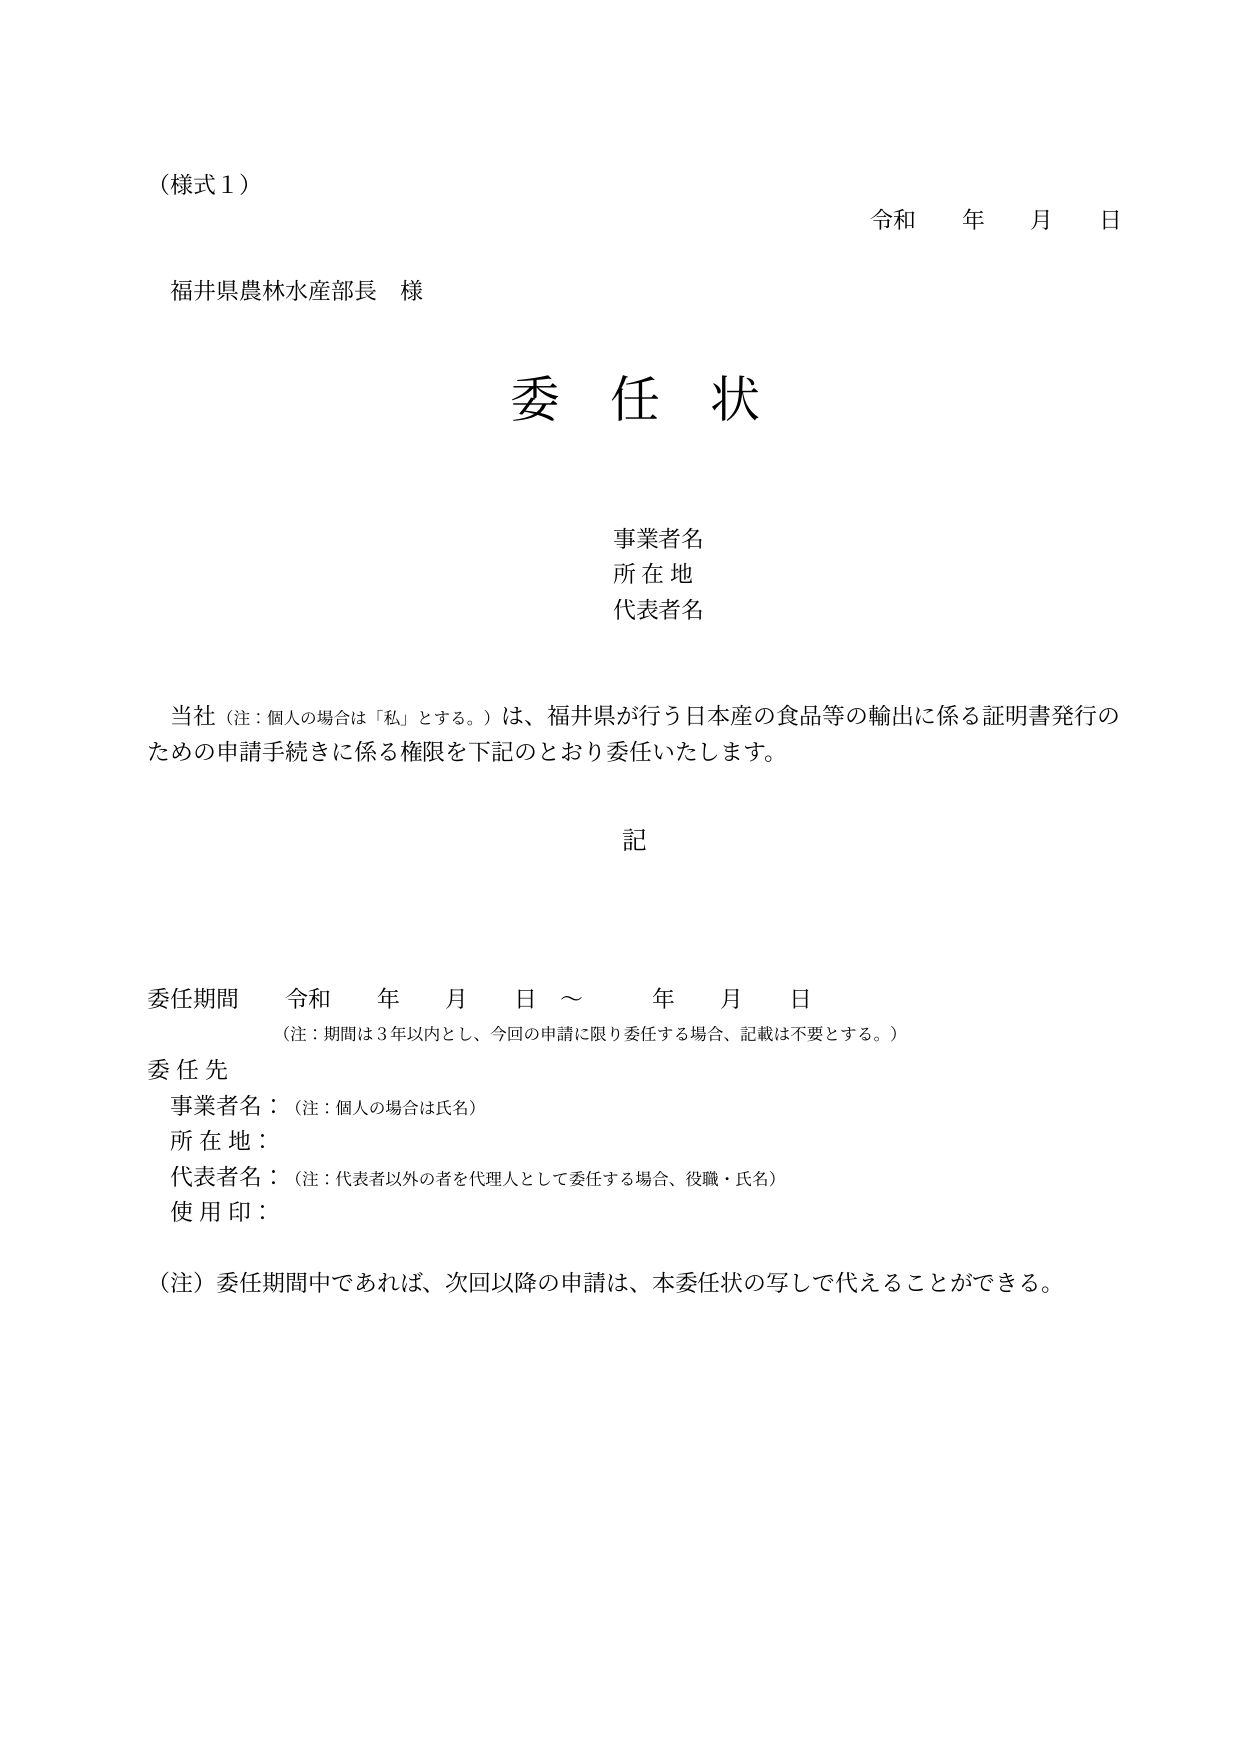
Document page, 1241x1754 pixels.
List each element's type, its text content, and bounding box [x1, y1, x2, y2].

text 福井県農林水産部長 様 [148, 272, 1122, 307]
text 当社（注：個人の場合は「私」とする。）は、福井県が行う日本産の食品等の輸出に係る証明書発行のための申請手続きに係る権限を下記のとおり委任いたします。 [148, 697, 1122, 768]
text （様式１） [148, 166, 1122, 201]
text 代表者名：（注：代表者以外の者を代理人として委任する場合、役職・氏名） [148, 1157, 1122, 1193]
text 所 在 地 [613, 555, 1122, 591]
text 使 用 印： [148, 1193, 1122, 1228]
text 事業者名：（注：個人の場合は氏名） [148, 1087, 1122, 1122]
text （注）委任期間中であれば、次回以降の申請は、本委任状の写しで代えることができる。 [148, 1264, 1122, 1299]
text 令和 年 月 日 [148, 201, 1122, 237]
text 委任期間 令和 年 月 日 ～ 年 月 日 [148, 980, 1122, 1016]
subtitle 記 [148, 803, 1122, 874]
text 事業者名 [613, 520, 1122, 555]
text 所 在 地： [148, 1122, 1122, 1157]
text （注：期間は３年以内とし、今回の申請に限り委任する場合、記載は不要とする。） [273, 1016, 1122, 1051]
text 委 任 状 [148, 343, 1122, 449]
text 委 任 先 [148, 1051, 1122, 1087]
text 代表者名 [613, 591, 1122, 626]
